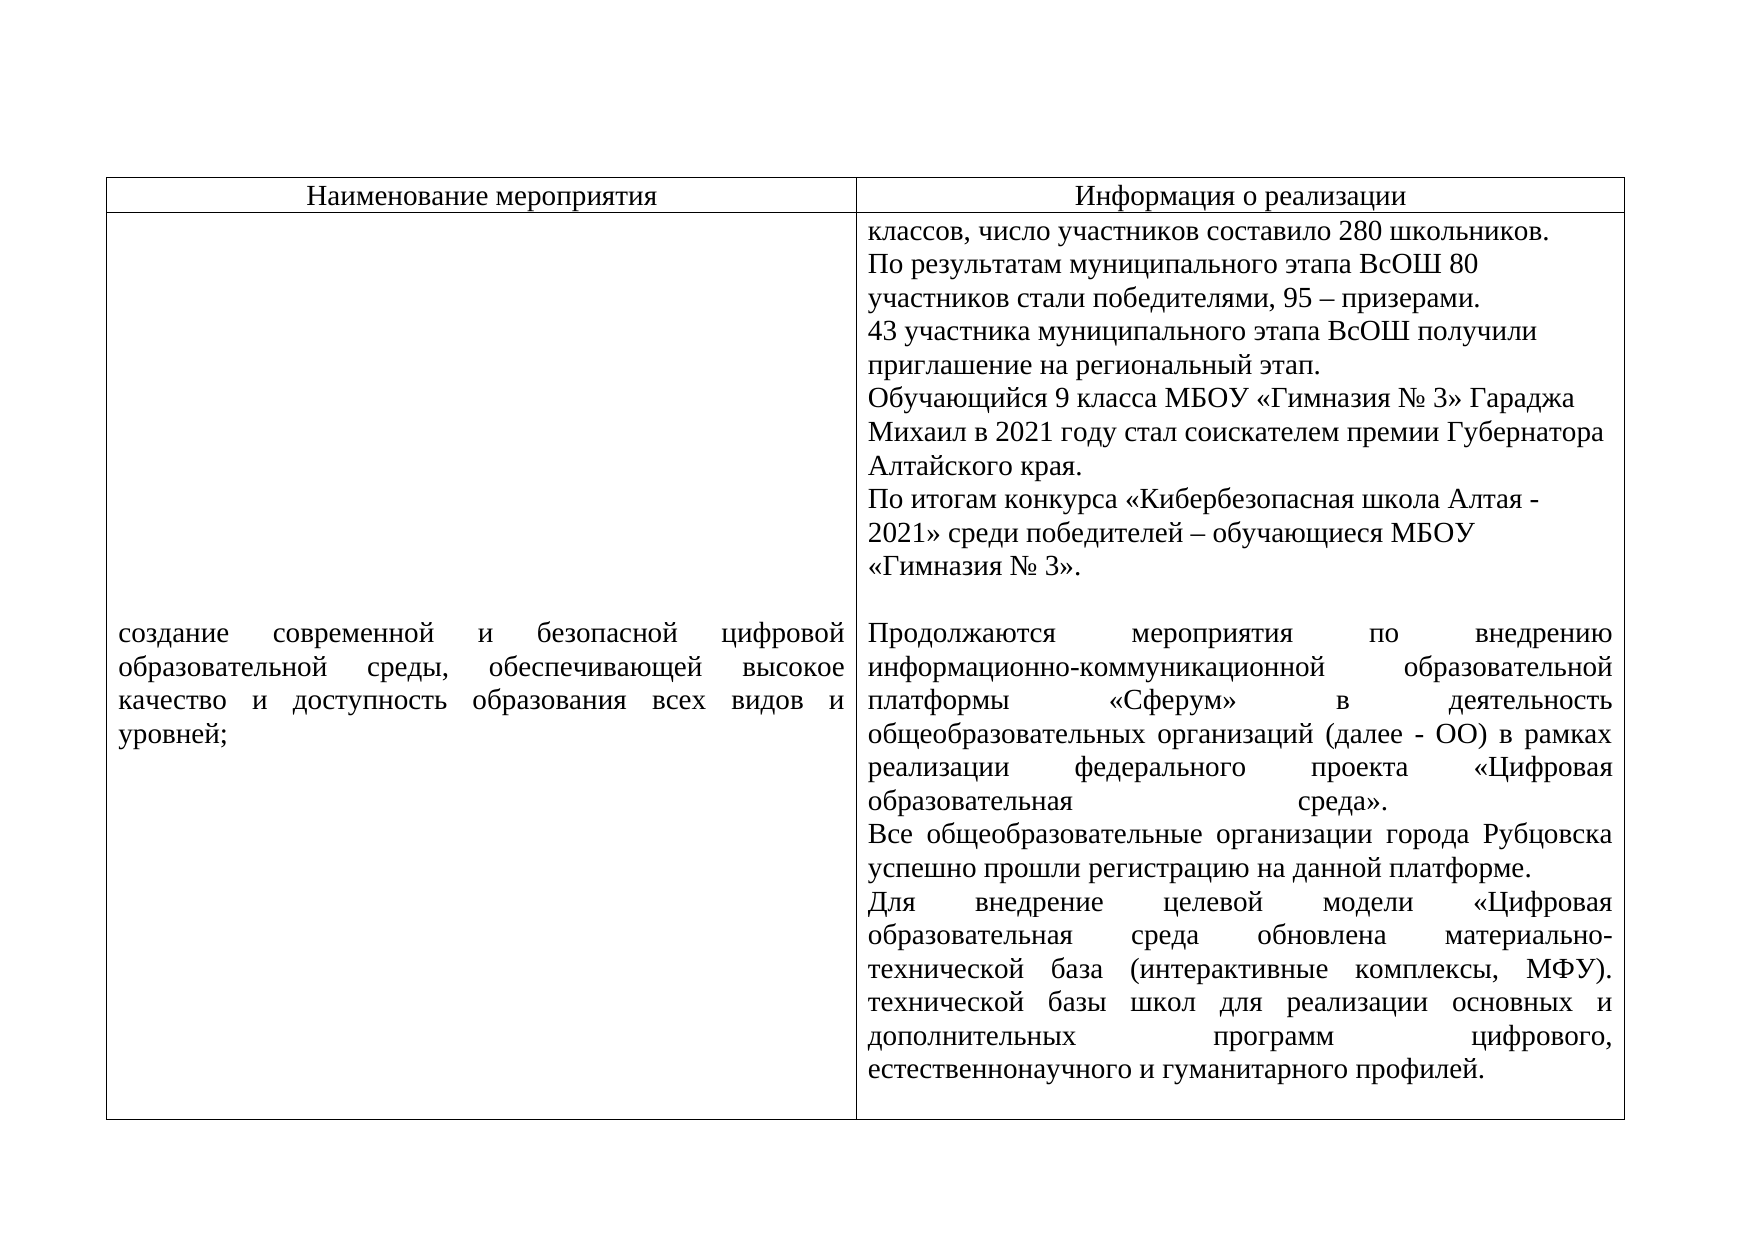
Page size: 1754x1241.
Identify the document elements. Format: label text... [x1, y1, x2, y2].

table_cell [107, 213, 856, 1118]
table_header Информация о реализации [857, 178, 1624, 212]
table_header Наименование мероприятия [107, 178, 856, 212]
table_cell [857, 213, 1624, 1118]
